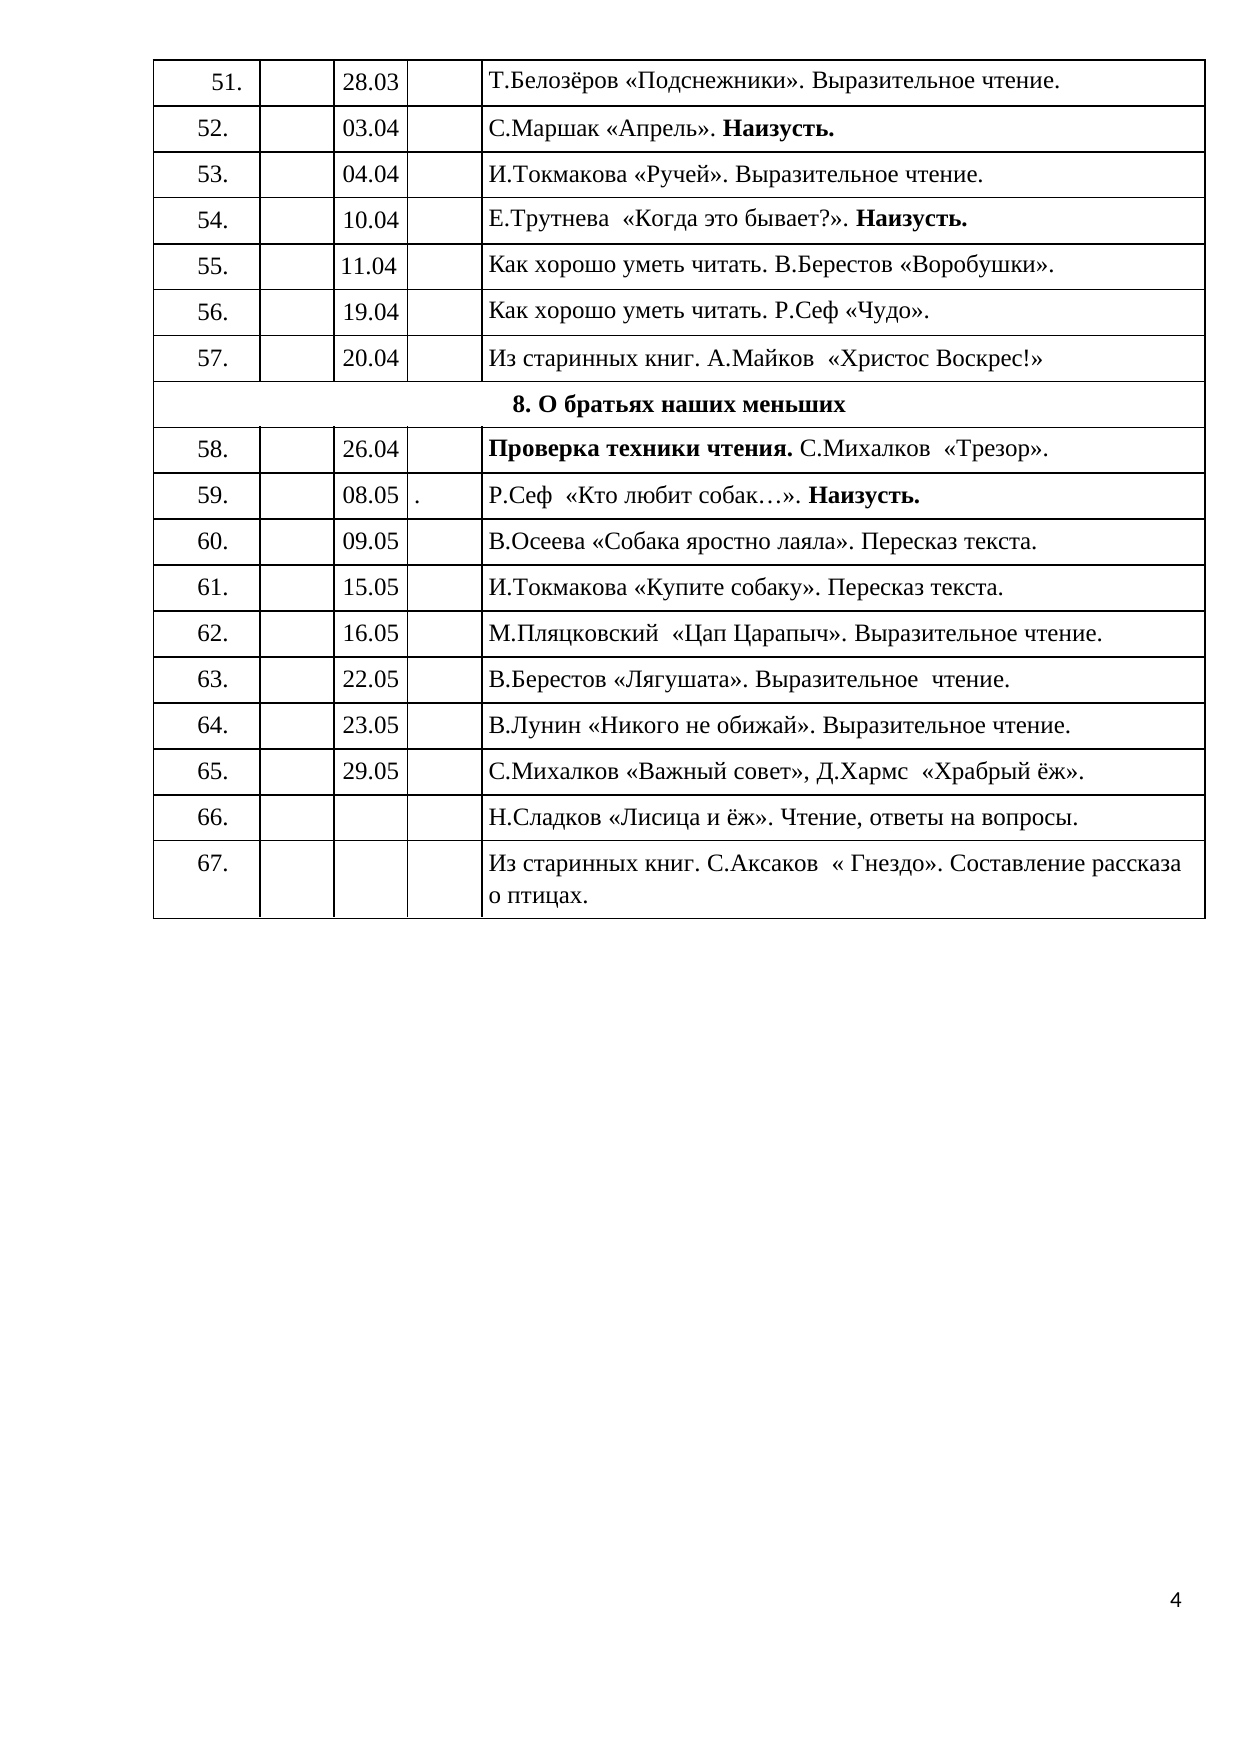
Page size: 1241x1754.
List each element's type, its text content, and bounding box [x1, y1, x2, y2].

table_cell 58. [154, 428, 259, 472]
table_cell [408, 428, 481, 472]
table_cell [408, 245, 481, 289]
table_cell 09.05 [335, 520, 407, 564]
table_cell Как хорошо уметь читать. В.Берестов «Воробушки». [483, 245, 1204, 289]
table_cell 23.05 [335, 704, 407, 748]
table_cell [408, 566, 481, 610]
table_cell 56. [154, 290, 259, 335]
table_cell 20.04 [335, 336, 407, 381]
table_cell [261, 796, 333, 840]
table_cell 53. [154, 153, 259, 197]
table_cell [408, 841, 481, 917]
table_cell [408, 336, 481, 381]
table_cell 28.03 [335, 61, 407, 105]
table_cell И.Токмакова «Купите собаку». Пересказ текста. [483, 566, 1204, 610]
table_cell [408, 704, 481, 748]
table_cell 64. [154, 704, 259, 748]
table_cell Как хорошо уметь читать. Р.Сеф «Чудо». [483, 290, 1204, 335]
table_cell С.Михалков «Важный совет», Д.Хармс «Храбрый ёж». [483, 750, 1204, 794]
table_cell С.Маршак «Апрель». Наизусть. [483, 107, 1204, 151]
table_cell [261, 198, 333, 243]
table_cell [408, 750, 481, 794]
table_cell 10.04 [335, 198, 407, 243]
table_cell [261, 566, 333, 610]
table_cell Т.Белозёров «Подснежники». Выразительное чтение. [483, 61, 1204, 105]
table_cell [261, 520, 333, 564]
table_cell 51. [154, 61, 259, 105]
table_cell [261, 290, 333, 335]
table_cell [261, 428, 333, 472]
table_cell [408, 61, 481, 105]
table_cell М.Пляцковский «Цап Царапыч». Выразительное чтение. [483, 612, 1204, 656]
table_cell [261, 704, 333, 748]
table_cell 54. [154, 198, 259, 243]
table_cell 65. [154, 750, 259, 794]
table_cell И.Токмакова «Ручей». Выразительное чтение. [483, 153, 1204, 197]
table_cell [408, 520, 481, 564]
table_cell Р.Сеф «Кто любит собак…». Наизусть. [483, 474, 1204, 518]
table_cell 60. [154, 520, 259, 564]
table_cell [335, 796, 407, 840]
table_cell [261, 612, 333, 656]
table_cell 19.04 [335, 290, 407, 335]
table_cell В.Берестов «Лягушата». Выразительное чтение. [483, 658, 1204, 702]
table_cell 15.05 [335, 566, 407, 610]
table_cell Н.Сладков «Лисица и ёж». Чтение, ответы на вопросы. [483, 796, 1204, 840]
table_cell [408, 796, 481, 840]
table_cell 67. [154, 841, 259, 917]
table_cell [408, 107, 481, 151]
table_cell [261, 841, 333, 917]
table_cell [408, 658, 481, 702]
table_cell 8. О братьях наших меньших [154, 382, 1204, 426]
table_cell [261, 153, 333, 197]
table_cell [408, 612, 481, 656]
table_cell 03.04 [335, 107, 407, 151]
table_cell 11.04 [335, 245, 407, 289]
table_cell [335, 841, 407, 917]
table_cell 66. [154, 796, 259, 840]
table_cell [408, 290, 481, 335]
table_cell [261, 474, 333, 518]
table_cell [261, 245, 333, 289]
table_cell 16.05 [335, 612, 407, 656]
table_cell Е.Трутнева «Когда это бывает?». Наизусть. [483, 198, 1204, 243]
table_cell 04.04 [335, 153, 407, 197]
table_cell . [408, 474, 481, 518]
table_cell 55. [154, 245, 259, 289]
table_cell В.Лунин «Никого не обижай». Выразительное чтение. [483, 704, 1204, 748]
table_cell 08.05 [335, 474, 407, 518]
table_cell 29.05 [335, 750, 407, 794]
table_cell В.Осеева «Собака яростно лаяла». Пересказ текста. [483, 520, 1204, 564]
table_cell [261, 61, 333, 105]
table_cell [261, 750, 333, 794]
table_cell Проверка техники чтения. С.Михалков «Трезор». [483, 428, 1204, 472]
table_cell [261, 107, 333, 151]
table_cell Из старинных книг. А.Майков «Христос Воскрес!» [483, 336, 1204, 381]
table_cell 26.04 [335, 428, 407, 472]
table_cell Из старинных книг. С.Аксаков « Гнездо». Составление рассказа о птицах. [483, 841, 1204, 917]
table_cell 22.05 [335, 658, 407, 702]
table_cell [261, 658, 333, 702]
table_cell 61. [154, 566, 259, 610]
table_cell 62. [154, 612, 259, 656]
table_cell [261, 336, 333, 381]
table_cell [408, 198, 481, 243]
table_cell 59. [154, 474, 259, 518]
table_cell 57. [154, 336, 259, 381]
table_cell 63. [154, 658, 259, 702]
table_cell 52. [154, 107, 259, 151]
table_cell [408, 153, 481, 197]
